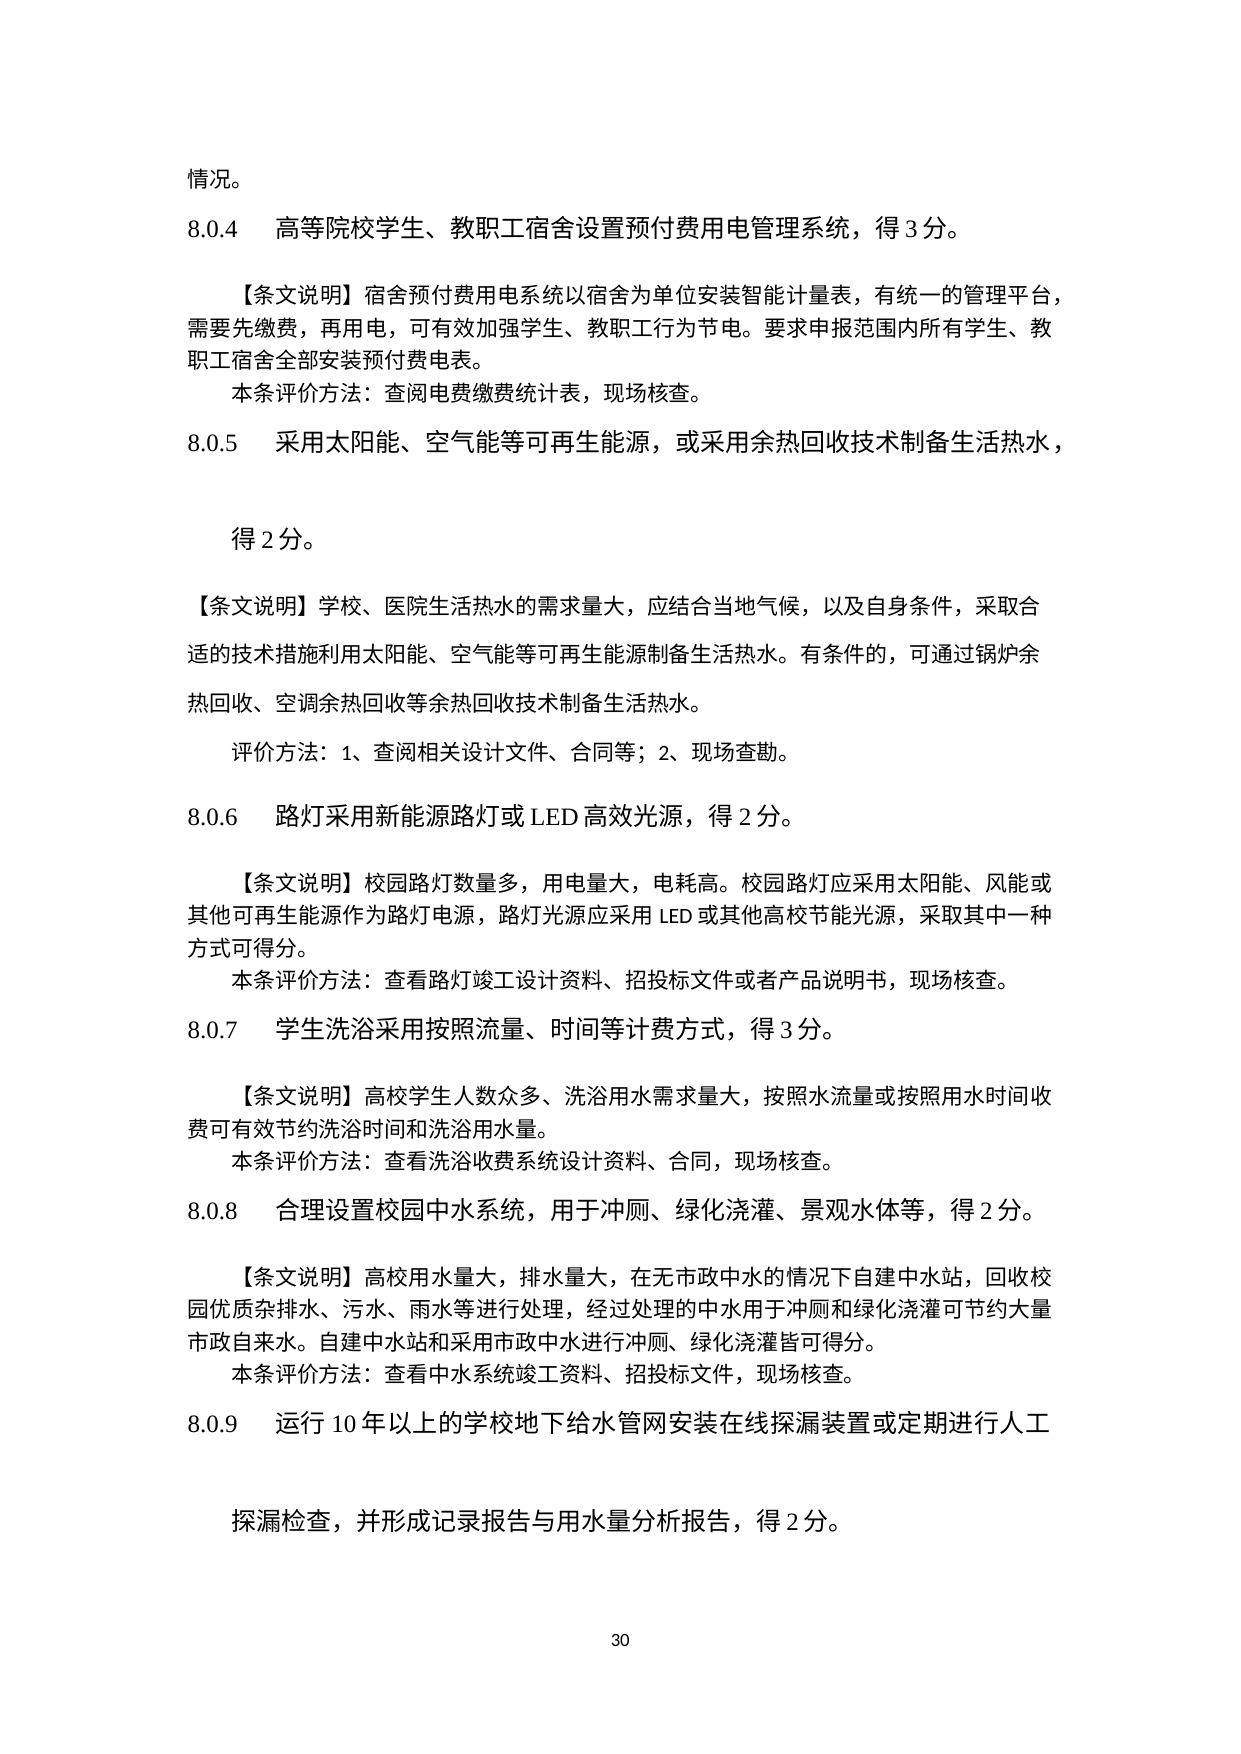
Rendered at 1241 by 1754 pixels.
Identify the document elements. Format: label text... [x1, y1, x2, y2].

list 运行10年以上的学校地下给水管网安装在线探漏装置或定期进行人工探漏检查，并形成记录报告与用水量分析报告，得2分。 [187, 1389, 1053, 1552]
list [187, 162, 1053, 194]
list 【条文说明】高校用水量大，排水量大，在无市政中水的情况下自建中水站，回收校园优质杂排水、污水、雨水等进行处理，经过处理的中水用于冲厕和绿化浇灌可节约大量市政自来水。自建中水站和采用市政中水进行冲厕、绿化浇灌皆可得分。 [187, 1259, 1053, 1357]
list 【条文说明】高校学生人数众多、洗浴用水需求量大，按照水流量或按照用水时间收费可有效节约洗浴时间和洗浴用水量。 [187, 1079, 1053, 1144]
list 合理设置校园中水系统，用于冲厕、绿化浇灌、景观水体等，得2分。 [187, 1176, 1053, 1241]
list 【条文说明】校园路灯数量多，用电量大，电耗高。校园路灯应采用太阳能、风能或其他可再生能源作为路灯电源，路灯光源应采用LED或其他高校节能光源，采取其中一种方式可得分。 [187, 866, 1053, 963]
text 评价方法：1、查阅相关设计文件、合同等；2、现场查勘。 [187, 734, 1053, 767]
list 高等院校学生、教职工宿舍设置预付费用电管理系统，得3分。 [187, 194, 1053, 259]
list 本条评价方法：查阅电费缴费统计表，现场核查。 [187, 375, 1053, 408]
text 【条文说明】学校、医院生活热水的需求量大，应结合当地气候，以及自身条件，采取合适的技术措施利用太阳能、空气能等可再生能源制备生活热水。有条件的，可通过锅炉余热回收、空调余热回收等余热回收技术制备生活热水。 [187, 588, 1053, 718]
list 学生洗浴采用按照流量、时间等计费方式，得3分。 [187, 996, 1053, 1061]
list 【条文说明】宿舍预付费用电系统以宿舍为单位安装智能计量表，有统一的管理平台，需要先缴费，再用电，可有效加强学生、教职工行为节电。要求申报范围内所有学生、教职工宿舍全部安装预付费电表。 [187, 278, 1053, 375]
list 本条评价方法：查看洗浴收费系统设计资料、合同，现场核查。 [187, 1144, 1053, 1176]
list 本条评价方法：查看中水系统竣工资料、招投标文件，现场核查。 [187, 1357, 1053, 1389]
list 采用太阳能、空气能等可再生能源，或采用余热回收技术制备生活热水，得2分。 [187, 408, 1053, 570]
list 本条评价方法：查看路灯竣工设计资料、招投标文件或者产品说明书，现场核查。 [187, 963, 1053, 996]
list 路灯采用新能源路灯或LED高效光源，得2分。 [187, 782, 1053, 847]
